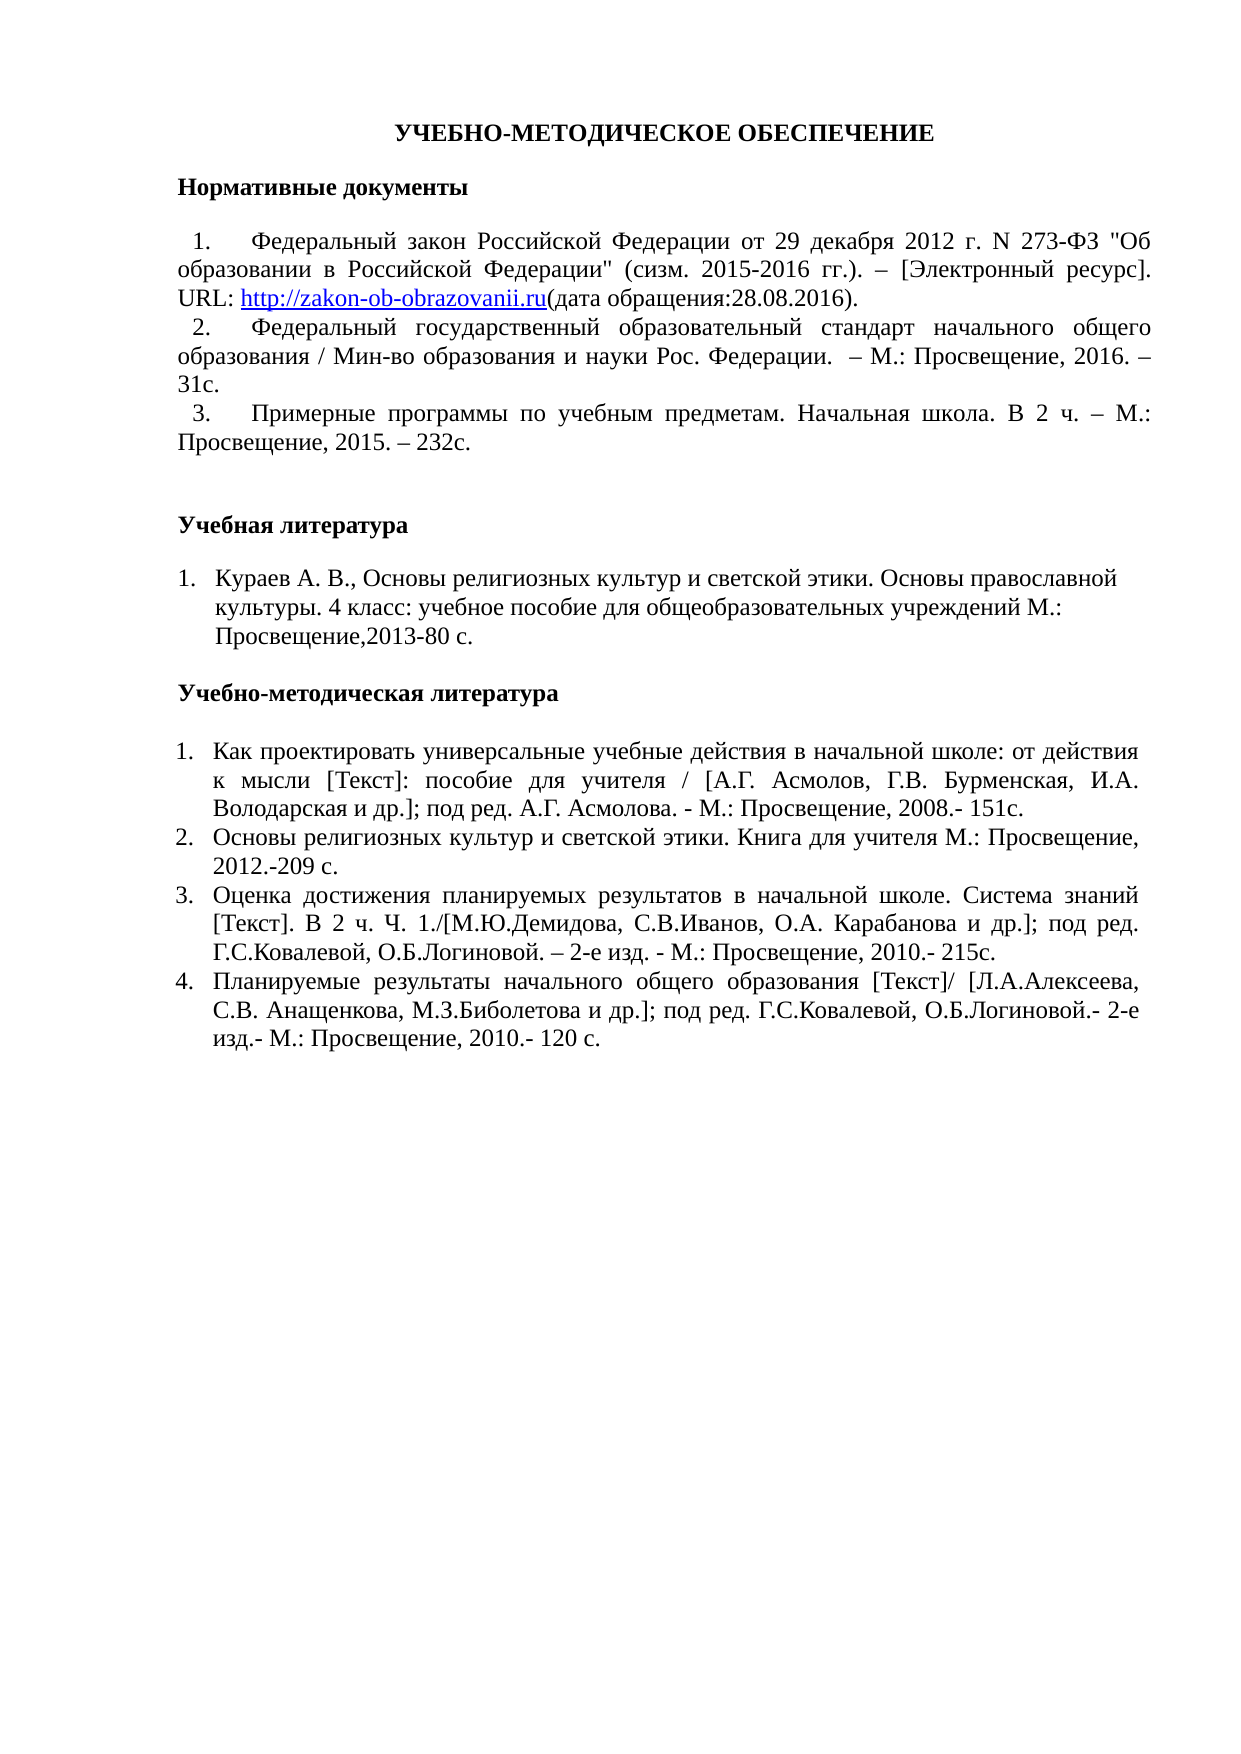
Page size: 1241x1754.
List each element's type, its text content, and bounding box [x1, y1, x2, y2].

text УЧЕБНО-МЕТОДИЧЕСКОЕ ОБЕСПЕЧЕНИЕ [177, 118, 1152, 147]
list Федеральный закон Российской Федерации от 29 декабря 2012 г. N 273-ФЗ "Об образовании в Российской Федерации" (сизм. 2015-2016 гг.). – [Электронный ресурс]. URL: http://zakon-ob-obrazovanii.ru(дата обращения:28.08.2016). [177, 226, 1152, 312]
text Нормативные документы [177, 172, 1152, 201]
text Учебная литература [177, 510, 1152, 538]
list Как проектировать универсальные учебные действия в начальной школе: от действия к мысли [Текст]: пособие для учителя / [А.Г. Асмолов, Г.В. Бурменская, И.А. Володарская и др.]; под ред. А.Г. Асмолова. - М.: Просвещение, 2008.- 151с. [175, 736, 1140, 822]
list Учебно-методическая литература [177, 678, 1152, 707]
list Примерные программы по учебным предметам. Начальная школа. В 2 ч. – М.: Просвещение, 2015. – 232с. [177, 398, 1152, 456]
list Основы религиозных культур и светской этики. Книга для учителя М.: Просвещение, 2012.-209 с. [175, 822, 1140, 880]
list Федеральный государственный образовательный стандарт начального общего образования / Мин-во образования и науки Рос. Федерации. – М.: Просвещение, 2016. –31с. [177, 312, 1152, 398]
list Кураев А. В., Основы религиозных культур и светской этики. Основы православной культуры. 4 класс: учебное пособие для общеобразовательных учреждений М.: Просвещение,2013-80 с. [177, 563, 1152, 650]
list Планируемые результаты начального общего образования [Текст]/ [Л.А.Алексеева, С.В. Анащенкова, М.З.Биболетова и др.]; под ред. Г.С.Ковалевой, О.Б.Логиновой.- 2-е изд.- М.: Просвещение, 2010.- 120 с. [175, 966, 1140, 1052]
list Оценка достижения планируемых результатов в начальной школе. Система знаний [Текст]. В 2 ч. Ч. 1./[М.Ю.Демидова, С.В.Иванов, О.А. Карабанова и др.]; под ред. Г.С.Ковалевой, О.Б.Логиновой. – 2-е изд. - М.: Просвещение, 2010.- 215с. [175, 880, 1140, 966]
